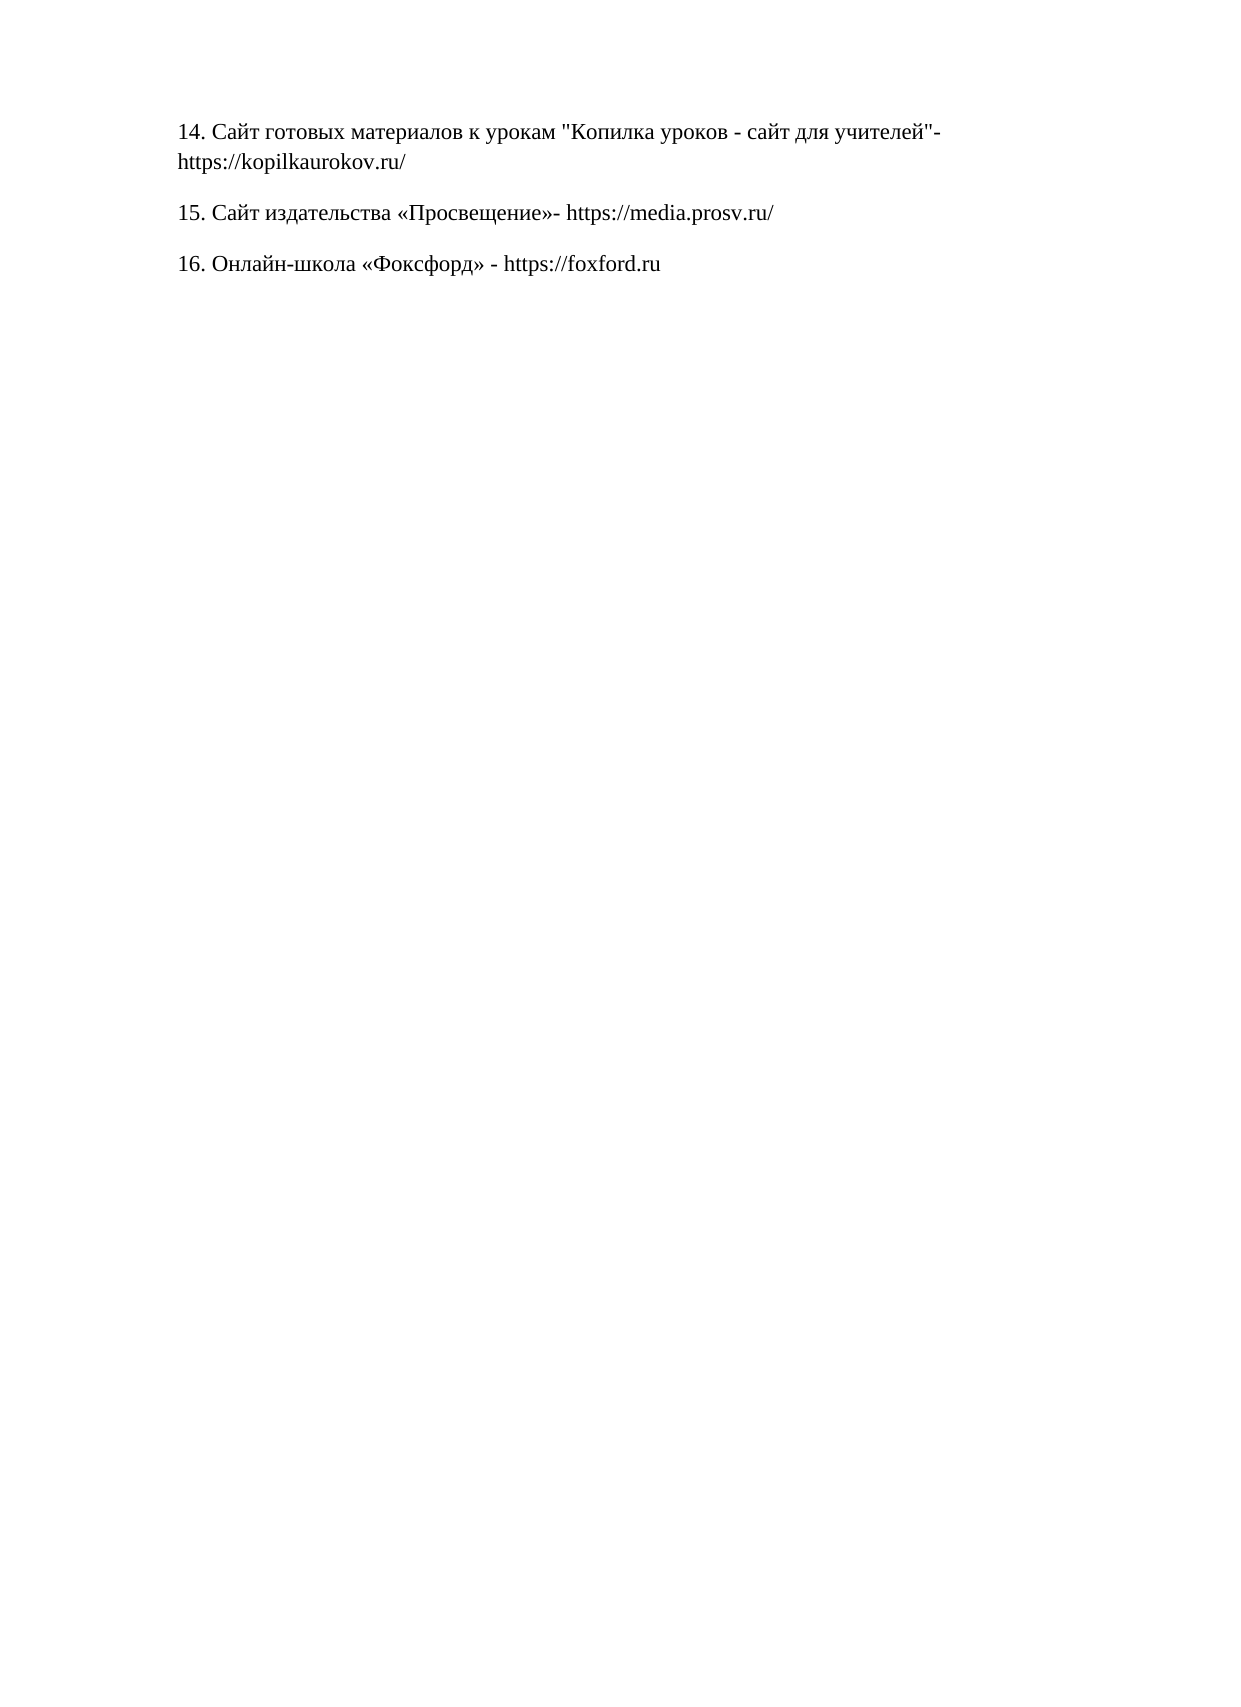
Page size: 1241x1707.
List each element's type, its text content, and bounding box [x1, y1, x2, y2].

text 16. Онлайн-школа «Фоксфорд» - https://foxford.ru [177, 250, 1152, 277]
text 14. Сайт готовых материалов к урокам "Копилка уроков - сайт для учителей"- https://kopilkaurokov.ru/ [177, 118, 1152, 175]
text 15. Сайт издательства «Просвещение»- https://media.prosv.ru/ [177, 199, 1152, 226]
